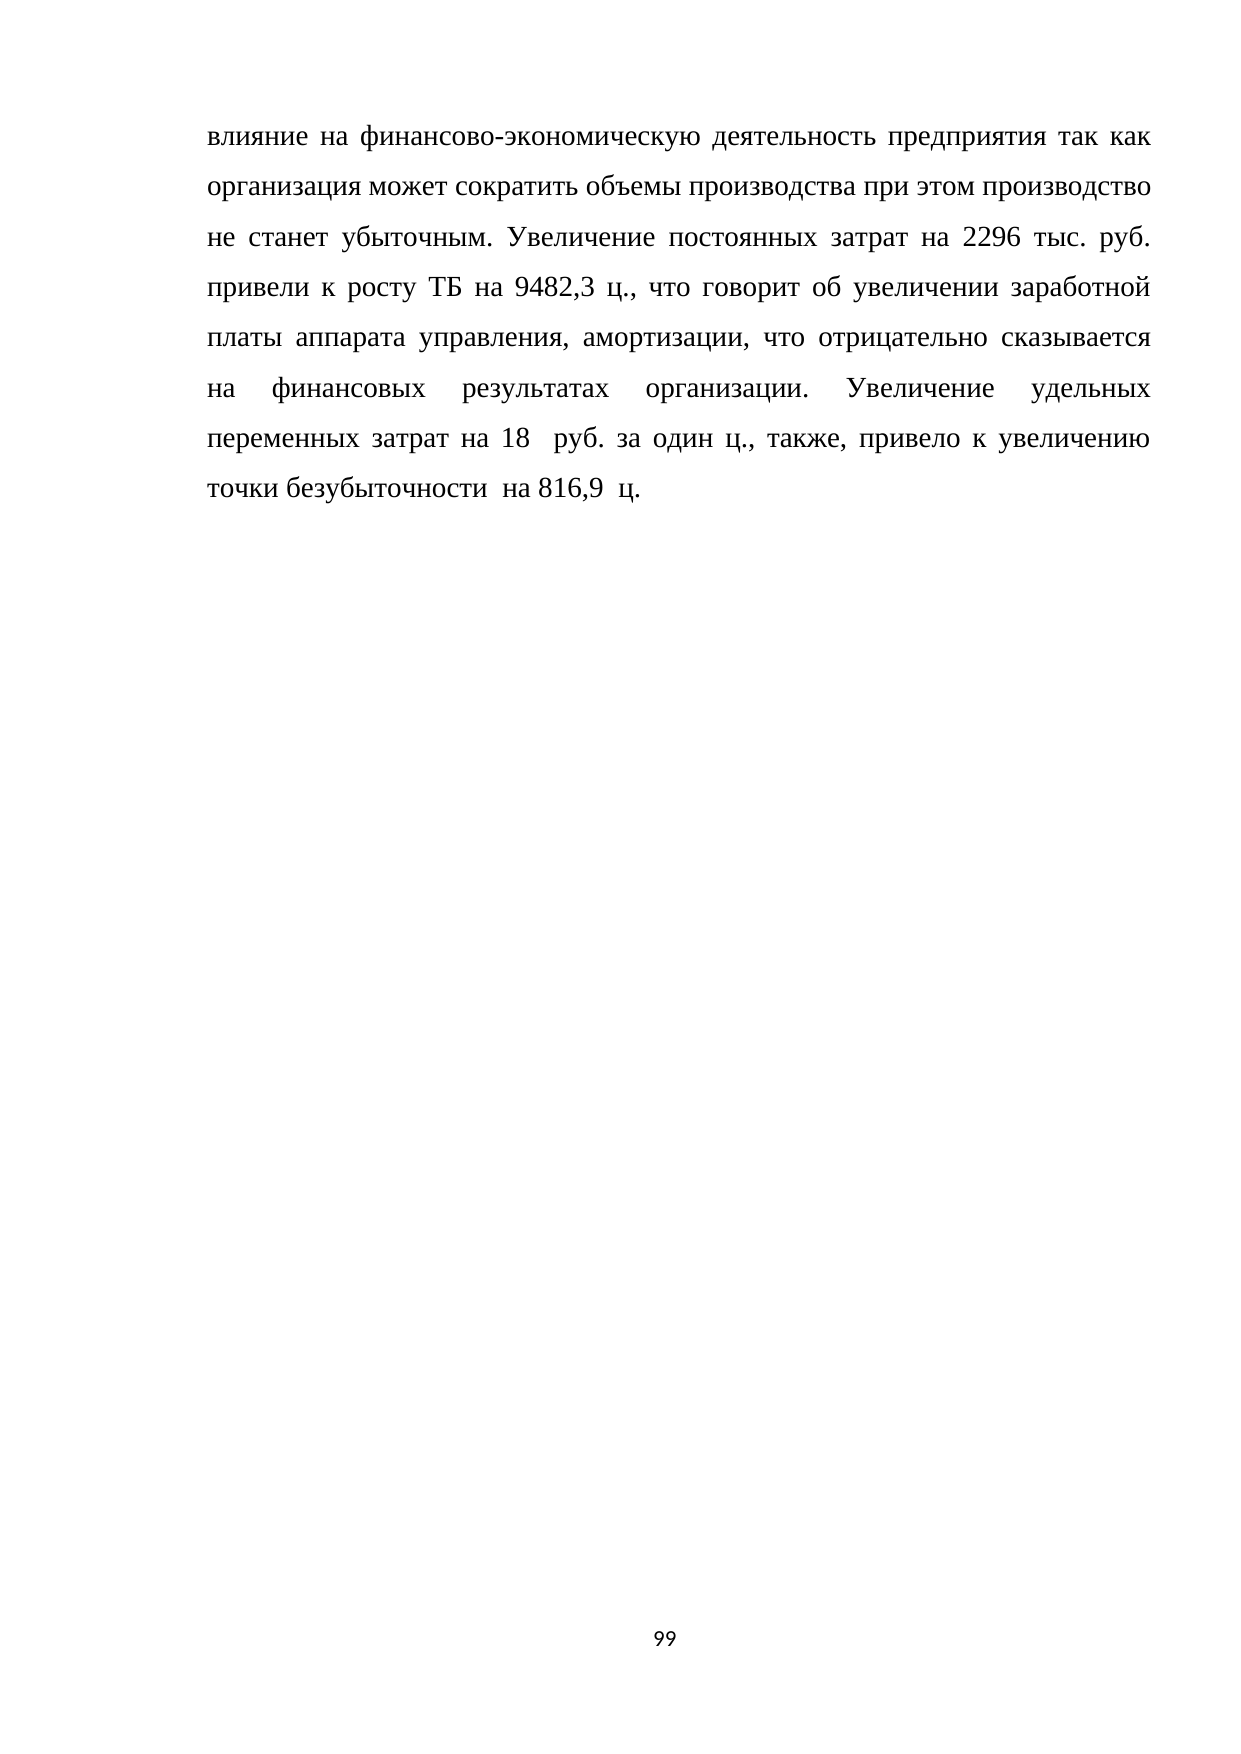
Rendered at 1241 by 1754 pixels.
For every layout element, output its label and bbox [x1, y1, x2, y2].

text [207, 118, 1152, 504]
